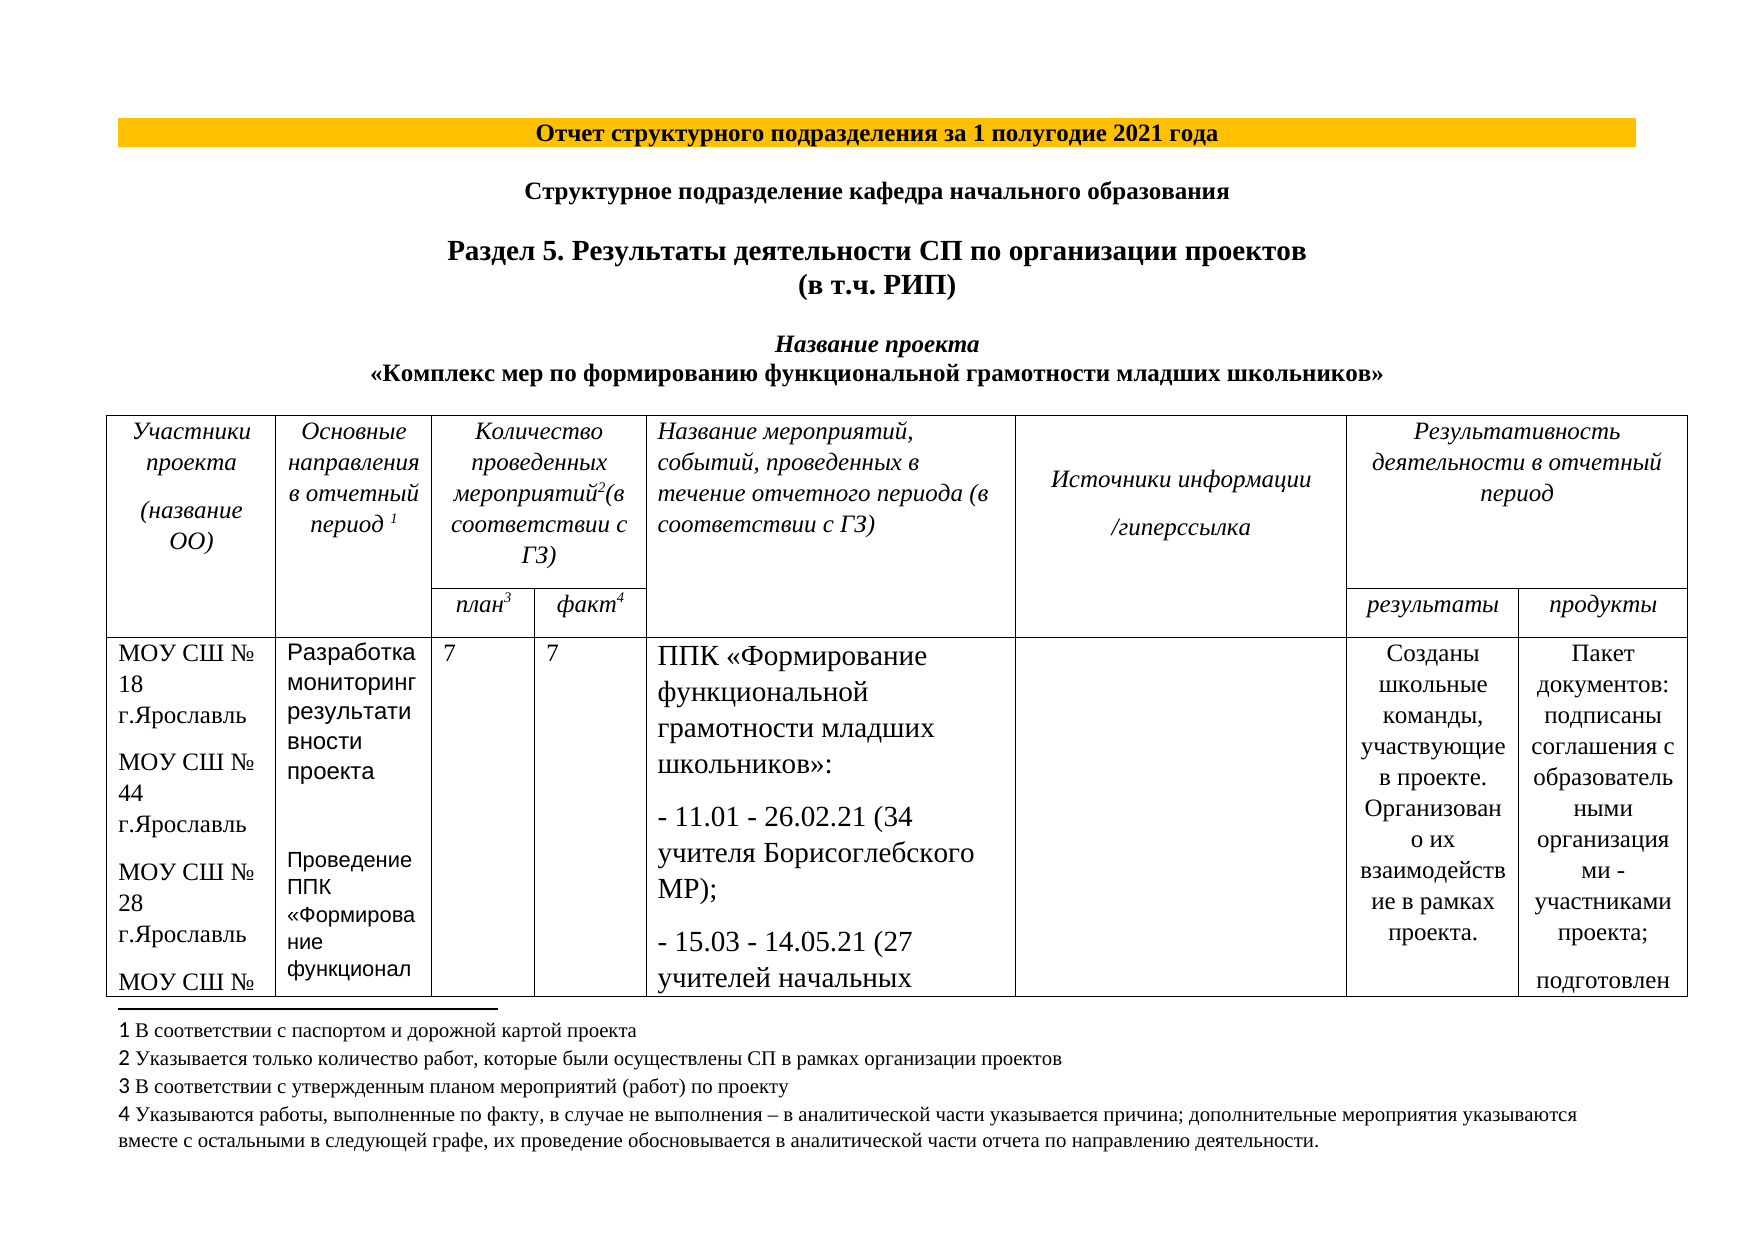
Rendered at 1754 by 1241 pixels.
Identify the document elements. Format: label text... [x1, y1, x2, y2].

table_cell 7 [432, 638, 534, 996]
text «Комплекс мер по формированию функциональной грамотности младших школьников» [118, 358, 1636, 387]
text (в т.ч. РИП) [118, 267, 1636, 300]
text Отчет структурного подразделения за 1 полугодие 2021 года [118, 118, 1636, 147]
text Структурное подразделение кафедра начального образования [118, 176, 1636, 204]
text Раздел 5. Результаты деятельности СП по организации проектов [118, 233, 1636, 267]
table_header Количество проведенных мероприятий(в соответствии с ГЗ) [432, 416, 646, 588]
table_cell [647, 638, 1015, 996]
table_cell факт [535, 589, 646, 637]
table_cell результаты [1347, 589, 1518, 637]
table_header Основные направления в отчетный период [276, 416, 431, 637]
text Название проекта [118, 329, 1636, 358]
table_cell план [432, 589, 534, 637]
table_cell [1016, 638, 1346, 996]
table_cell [276, 638, 431, 996]
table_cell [107, 638, 275, 996]
table_header Название мероприятий, событий, проведенных в течение отчетного периода (в соответствии с ГЗ) [647, 416, 1015, 637]
table_header Участники проекта (название ОО) [107, 416, 275, 637]
table_cell 7 [535, 638, 646, 996]
table_header Источники информации /гиперссылка [1016, 416, 1346, 637]
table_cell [1519, 638, 1687, 996]
table_cell продукты [1519, 589, 1687, 637]
table_header Результативность деятельности в отчетный период [1347, 416, 1687, 588]
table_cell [1347, 638, 1518, 996]
